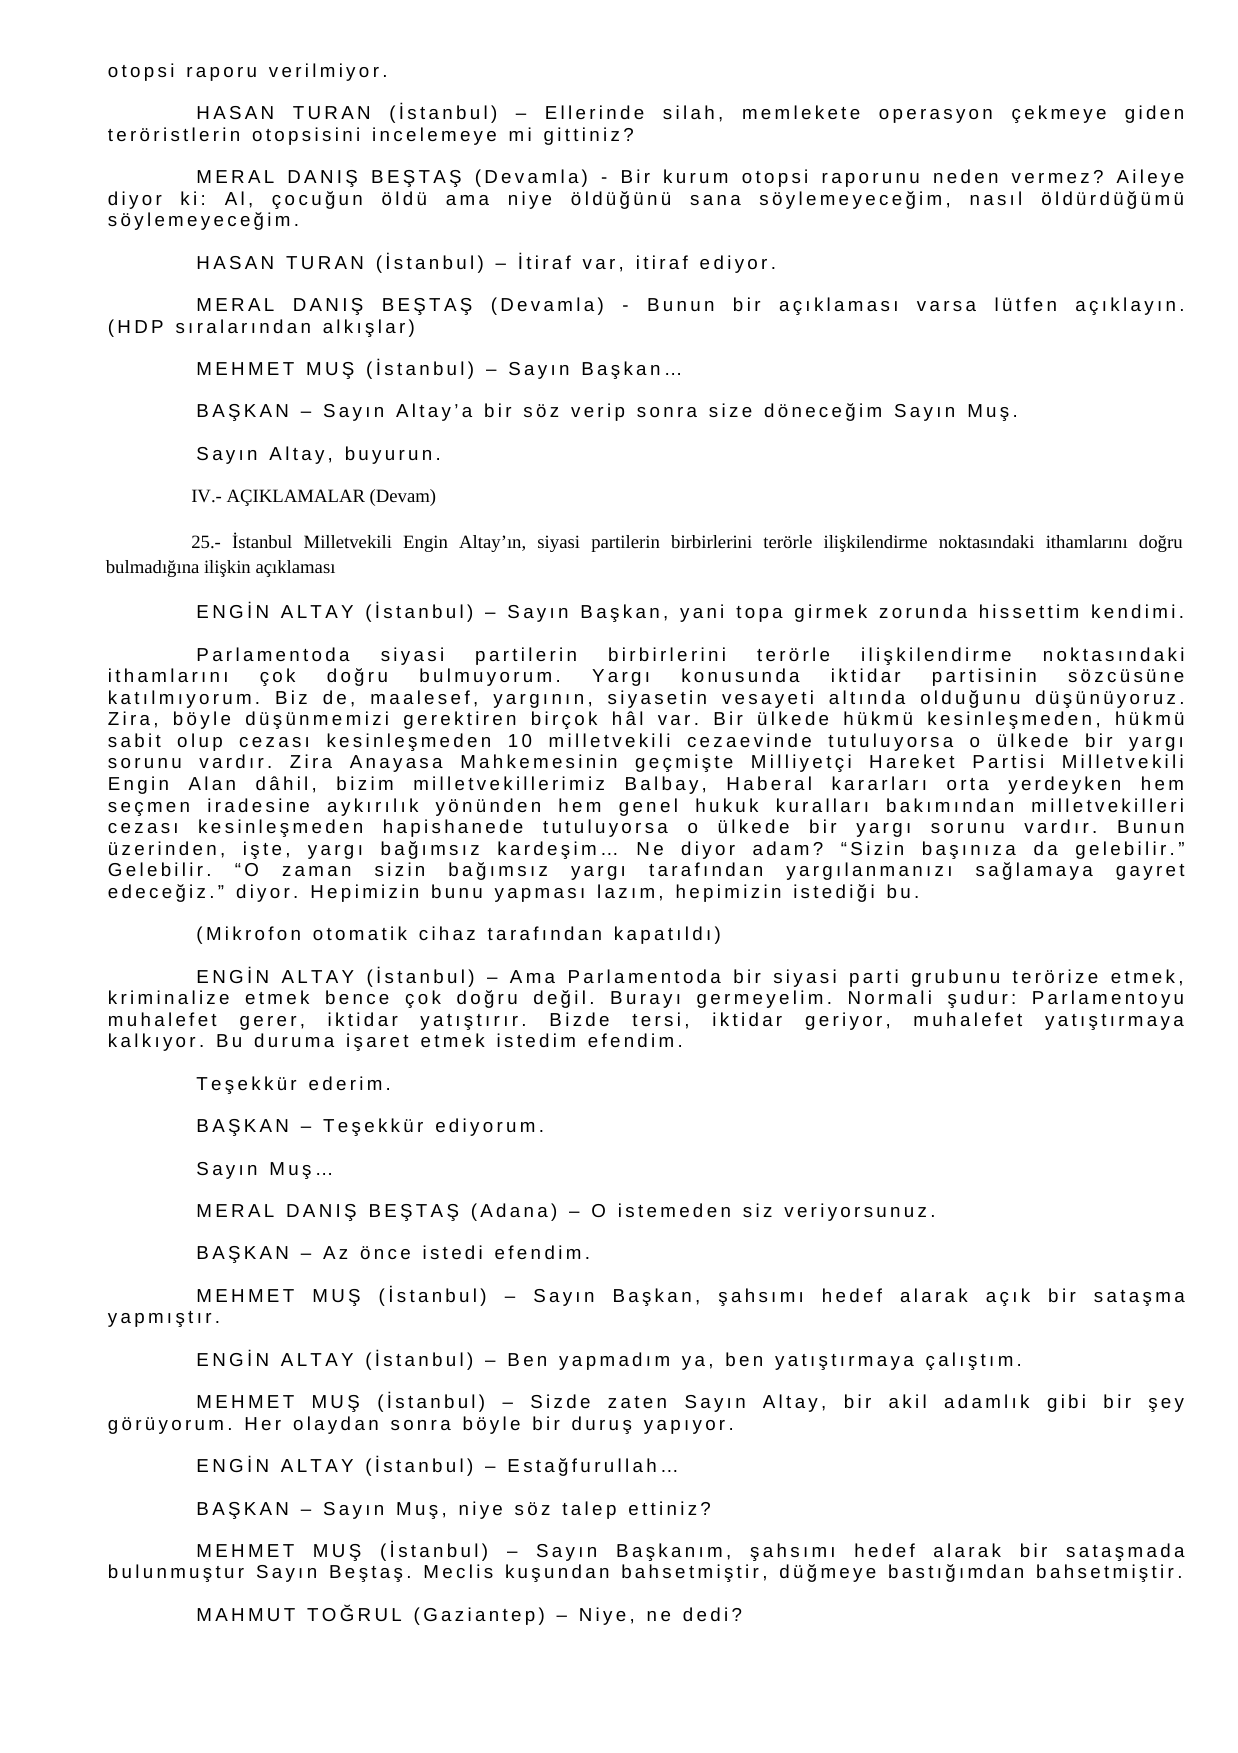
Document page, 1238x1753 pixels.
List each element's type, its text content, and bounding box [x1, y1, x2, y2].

text ENGİN ALTAY (İstanbul) – Ben yapmadım ya, ben yatıştırmaya çalıştım. [108, 1348, 1186, 1370]
text MAHMUT TOĞRUL (Gaziantep) – Niye, ne dedi? [108, 1604, 1186, 1625]
text (Mikrofon otomatik cihaz tarafından kapatıldı) [108, 923, 1186, 945]
text MEHMET MUŞ (İstanbul) – Sayın Başkanım, şahsımı hedef alarak bir sataşmada bulunmuştur Sayın Beştaş. Meclis kuşundan bahsetmiştir, düğmeye bastığımdan bahsetmiştir. [108, 1540, 1186, 1583]
text MEHMET MUŞ (İstanbul) – Sayın Başkan… [108, 358, 1186, 379]
text BAŞKAN – Sayın Altay’a bir söz verip sonra size döneceğim Sayın Muş. [108, 400, 1186, 422]
text HASAN TURAN (İstanbul) – Ellerinde silah, memlekete operasyon çekmeye giden teröristlerin otopsisini incelemeye mi gittiniz? [108, 102, 1186, 145]
text BAŞKAN – Az önce istedi efendim. [108, 1242, 1186, 1264]
text MERAL DANIŞ BEŞTAŞ (Devamla) - Bir kurum otopsi raporunu neden vermez? Aileye diyor ki: Al, çocuğun öldü ama niye öldüğünü sana söylemeyeceğim, nasıl öldürdüğümü söylemeyeceğim. [108, 166, 1186, 231]
text Parlamentoda siyasi partilerin birbirlerini terörle ilişkilendirme noktasındaki ithamlarını çok doğru bulmuyorum. Yargı konusunda iktidar partisinin sözcüsüne katılmıyorum. Biz de, maalesef, yargının, siyasetin vesayeti altında olduğunu düşünüyoruz. Zira, böyle düşünmemizi gerektiren birçok hâl var. Bir ülkede hükmü kesinleşmeden, hükmü sabit olup cezası kesinleşmeden 10 milletvekili cezaevinde tutuluyorsa o ülkede bir yargı sorunu vardır. Zira Anayasa Mahkemesinin geçmişte Milliyetçi Hareket Partisi Milletvekili Engin Alan dâhil, bizim milletvekillerimiz Balbay, Haberal kararları orta yerdeyken hem seçmen iradesine aykırılık yönünden hem genel hukuk kuralları bakımından milletvekilleri cezası kesinleşmeden hapishanede tutuluyorsa o ülkede bir yargı sorunu vardır. Bunun üzerinden, işte, yargı bağımsız kardeşim… Ne diyor adam? “Sizin başınıza da gelebilir.” Gelebilir. “O zaman sizin bağımsız yargı tarafından yargılanmanızı sağlamaya gayret edeceğiz.” diyor. Hepimizin bunu yapması lazım, hepimizin istediği bu. [108, 643, 1186, 902]
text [108, 60, 1186, 81]
text Sayın Altay, buyurun. [108, 443, 1186, 464]
text BAŞKAN – Teşekkür ediyorum. [108, 1115, 1186, 1137]
text MERAL DANIŞ BEŞTAŞ (Devamla) - Bunun bir açıklaması varsa lütfen açıklayın. (HDP sıralarından alkışlar) [108, 294, 1186, 337]
text BAŞKAN – Sayın Muş, niye söz talep ettiniz? [108, 1497, 1186, 1519]
text Teşekkür ederim. [108, 1073, 1186, 1094]
text ENGİN ALTAY (İstanbul) – Estağfurullah… [108, 1455, 1186, 1476]
text 25.- İstanbul Milletvekili Engin Altay’ın, siyasi partilerin birbirlerini terörle ilişkilendirme noktasındaki ithamlarını doğru bulmadığına ilişkin açıklaması [106, 531, 1184, 577]
text ENGİN ALTAY (İstanbul) – Sayın Başkan, yani topa girmek zorunda hissettim kendimi. [108, 601, 1186, 623]
text Sayın Muş… [108, 1157, 1186, 1179]
text HASAN TURAN (İstanbul) – İtiraf var, itiraf ediyor. [108, 252, 1186, 273]
text MEHMET MUŞ (İstanbul) – Sayın Başkan, şahsımı hedef alarak açık bir sataşma yapmıştır. [108, 1284, 1186, 1328]
text MERAL DANIŞ BEŞTAŞ (Adana) – O istemeden siz veriyorsunuz. [108, 1200, 1186, 1221]
text ENGİN ALTAY (İstanbul) – Ama Parlamentoda bir siyasi parti grubunu terörize etmek, kriminalize etmek bence çok doğru değil. Burayı germeyelim. Normali şudur: Parlamentoyu muhalefet gerer, iktidar yatıştırır. Bizde tersi, iktidar geriyor, muhalefet yatıştırmaya kalkıyor. Bu duruma işaret etmek istedim efendim. [108, 966, 1186, 1052]
text IV.- AÇIKLAMALAR (Devam) [106, 485, 1184, 507]
text MEHMET MUŞ (İstanbul) – Sizde zaten Sayın Altay, bir akil adamlık gibi bir şey görüyorum. Her olaydan sonra böyle bir duruş yapıyor. [108, 1391, 1186, 1434]
